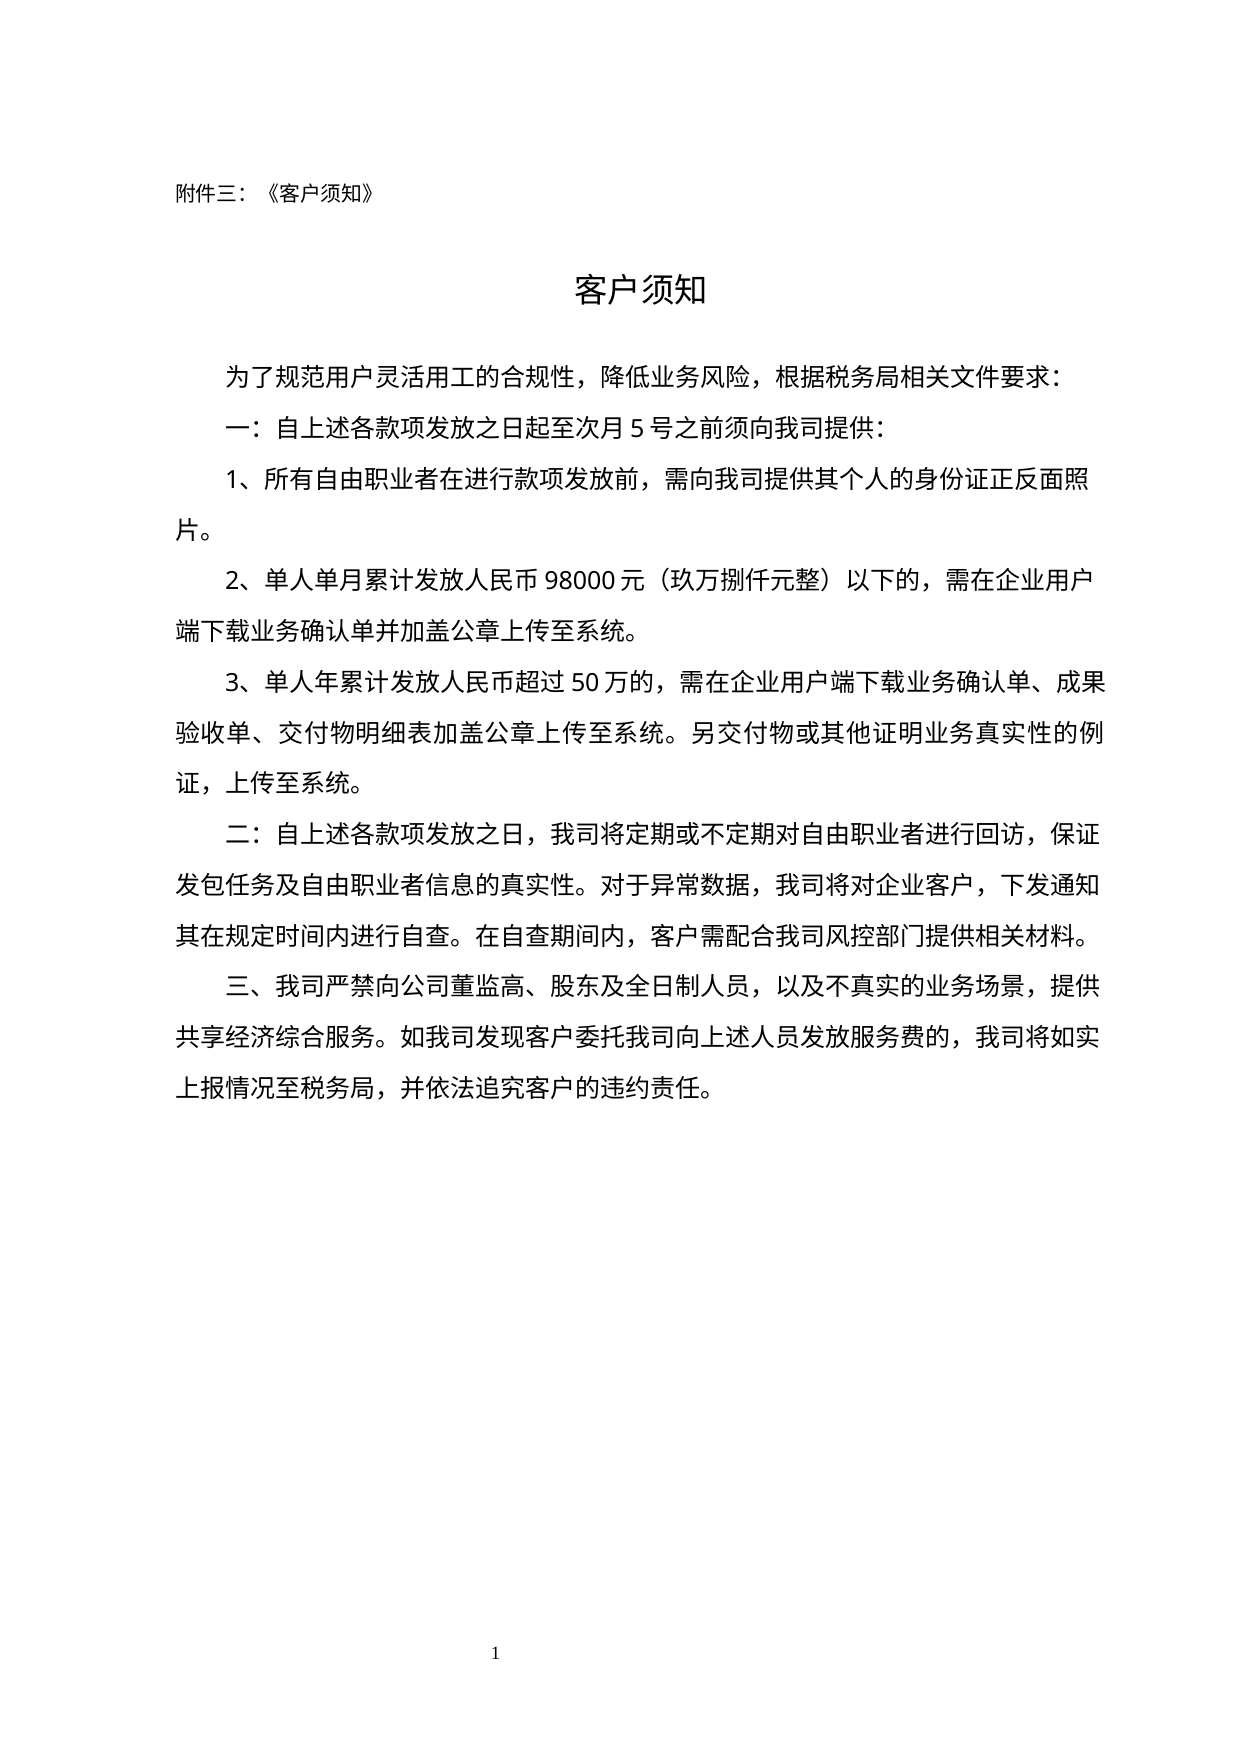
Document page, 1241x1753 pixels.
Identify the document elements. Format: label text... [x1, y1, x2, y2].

text 客户须知 [175, 264, 1107, 312]
text 一：自上述各款项发放之日起至次月5号之前须向我司提供： [175, 409, 1107, 445]
text 三、我司严禁向公司董监高、股东及全日制人员，以及不真实的业务场景，提供共享经济综合服务。如我司发现客户委托我司向上述人员发放服务费的，我司将如实上报情况至税务局，并依法追究客户的违约责任。 [175, 967, 1107, 1104]
text 2、单人单月累计发放人民币98000元（玖万捌仟元整）以下的，需在企业用户端下载业务确认单并加盖公章上传至系统。 [175, 561, 1107, 648]
text 为了规范用户灵活用工的合规性，降低业务风险，根据税务局相关文件要求： [175, 358, 1107, 394]
text 二：自上述各款项发放之日，我司将定期或不定期对自由职业者进行回访，保证发包任务及自由职业者信息的真实性。对于异常数据，我司将对企业客户，下发通知其在规定时间内进行自查。在自查期间内，客户需配合我司风控部门提供相关材料。 [175, 814, 1107, 952]
text 附件三：《客户须知》 [175, 177, 1107, 207]
text 3、单人年累计发放人民币超过50万的，需在企业用户端下载业务确认单、成果验收单、交付物明细表加盖公章上传至系统。另交付物或其他证明业务真实性的例证，上传至系统。 [175, 662, 1107, 800]
text 1、所有自由职业者在进行款项发放前，需向我司提供其个人的身份证正反面照片。 [175, 459, 1107, 546]
